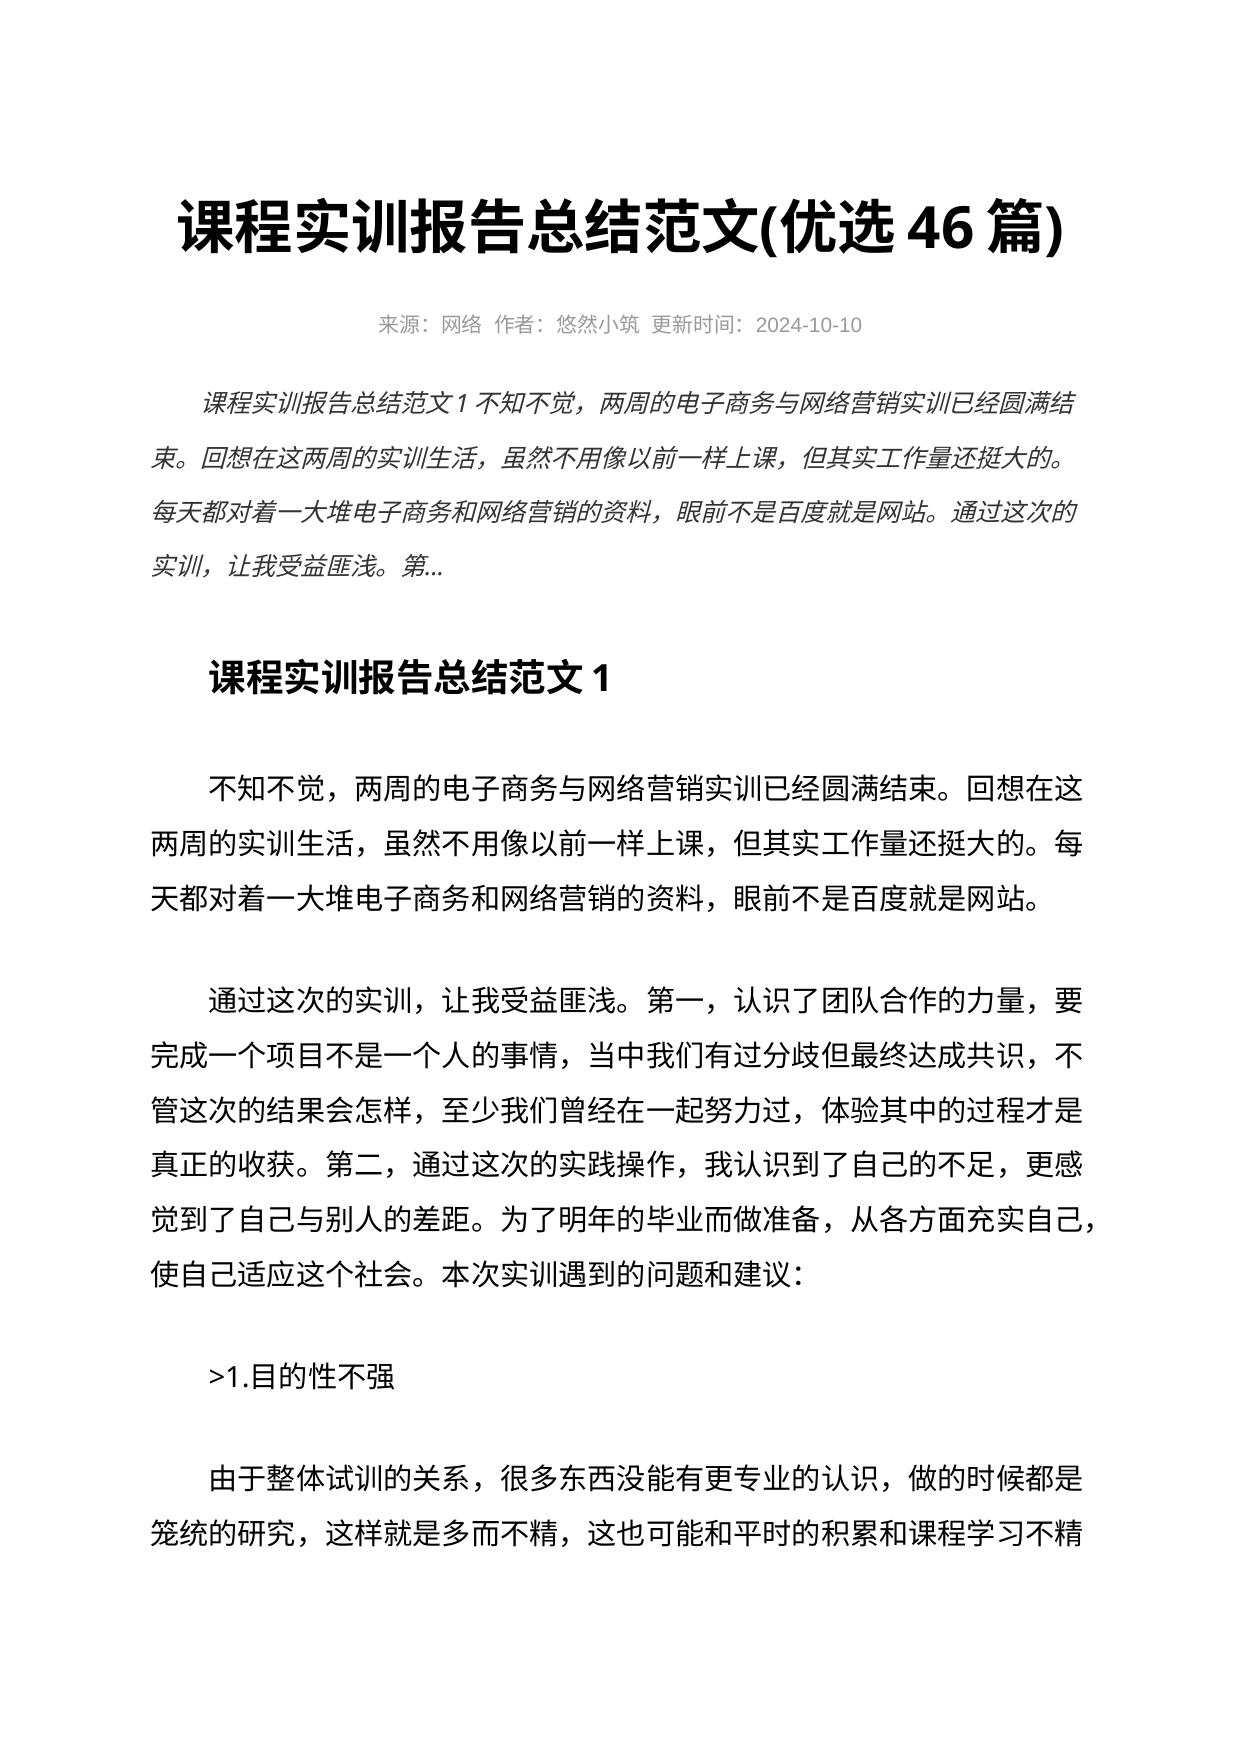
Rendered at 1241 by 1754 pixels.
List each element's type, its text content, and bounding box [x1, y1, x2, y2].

text 课程实训报告总结范文1 [150, 648, 1090, 703]
text 课程实训报告总结范文1不知不觉，两周的电子商务与网络营销实训已经圆满结束。回想在这两周的实训生活，虽然不用像以前一样上课，但其实工作量还挺大的。每天都对着一大堆电子商务和网络营销的资料，眼前不是百度就是网站。通过这次的实训，让我受益匪浅。第... [150, 384, 1090, 583]
text >1.目的性不强 [150, 1353, 1090, 1396]
text 通过这次的实训，让我受益匪浅。第一，认识了团队合作的力量，要完成一个项目不是一个人的事情，当中我们有过分歧但最终达成共识，不管这次的结果会怎样，至少我们曾经在一起努力过，体验其中的过程才是真正的收获。第二，通过这次的实践操作，我认识到了自己的不足，更感觉到了自己与别人的差距。为了明年的毕业而做准备，从各方面充实自己，使自己适应这个社会。本次实训遇到的问题和建议： [150, 977, 1090, 1294]
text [150, 1456, 1090, 1553]
text 不知不觉，两周的电子商务与网络营销实训已经圆满结束。回想在这两周的实训生活，虽然不用像以前一样上课，但其实工作量还挺大的。每天都对着一大堆电子商务和网络营销的资料，眼前不是百度就是网站。 [150, 766, 1090, 918]
text 来源：网络 作者：悠然小筑 更新时间：2024-10-10 [150, 313, 1090, 337]
subtitle 课程实训报告总结范文(优选46篇) [150, 181, 1090, 266]
